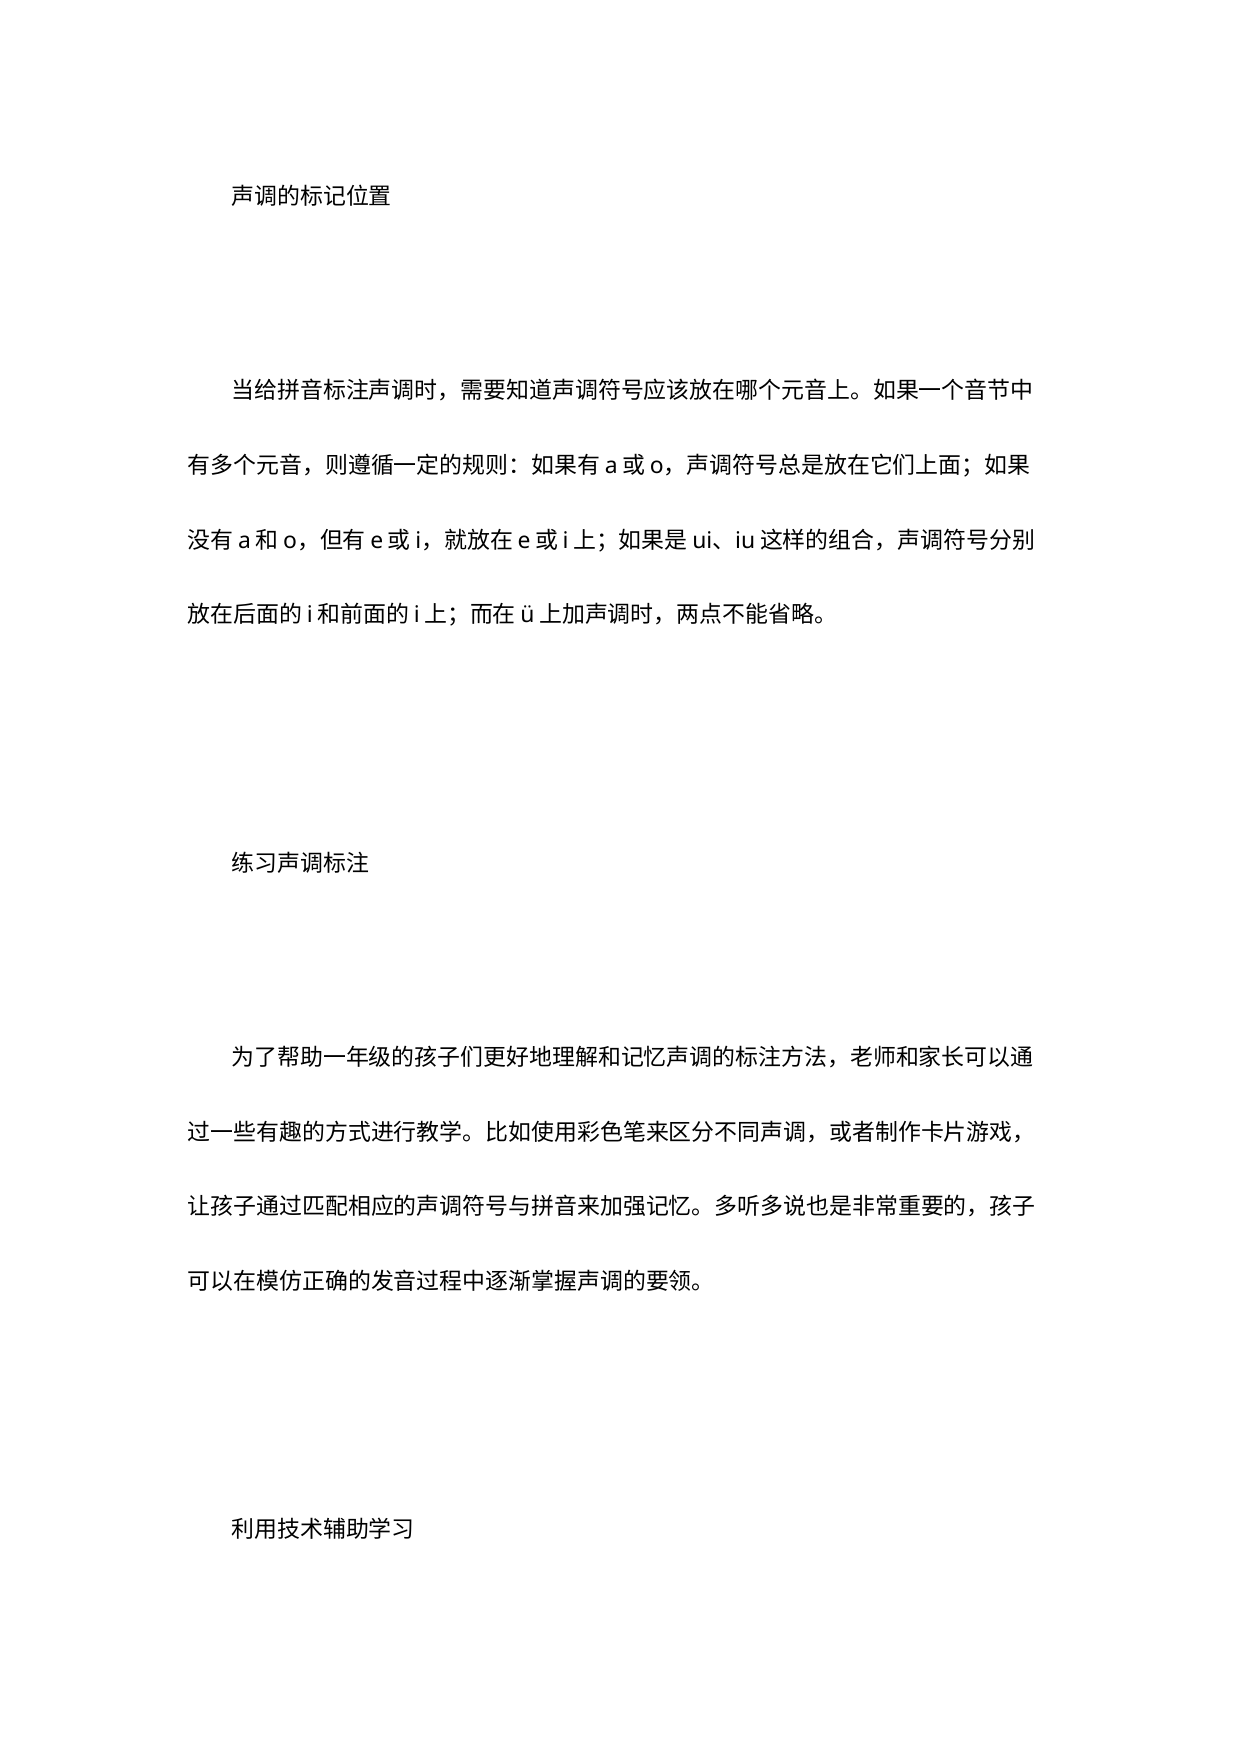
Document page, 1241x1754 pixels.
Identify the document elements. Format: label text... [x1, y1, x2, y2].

text 练习声调标注 [187, 829, 1053, 894]
text 利用技术辅助学习 [187, 1495, 1053, 1560]
text 为了帮助一年级的孩子们更好地理解和记忆声调的标注方法，老师和家长可以通过一些有趣的方式进行教学。比如使用彩色笔来区分不同声调，或者制作卡片游戏，让孩子通过匹配相应的声调符号与拼音来加强记忆。多听多说也是非常重要的，孩子可以在模仿正确的发音过程中逐渐掌握声调的要领。 [187, 1023, 1053, 1312]
text 声调的标记位置 [187, 162, 1053, 227]
text 当给拼音标注声调时，需要知道声调符号应该放在哪个元音上。如果一个音节中有多个元音，则遵循一定的规则：如果有a或o，声调符号总是放在它们上面；如果没有a和o，但有e或i，就放在e或i上；如果是ui、iu这样的组合，声调符号分别放在后面的i和前面的i上；而在ü上加声调时，两点不能省略。 [187, 356, 1053, 645]
